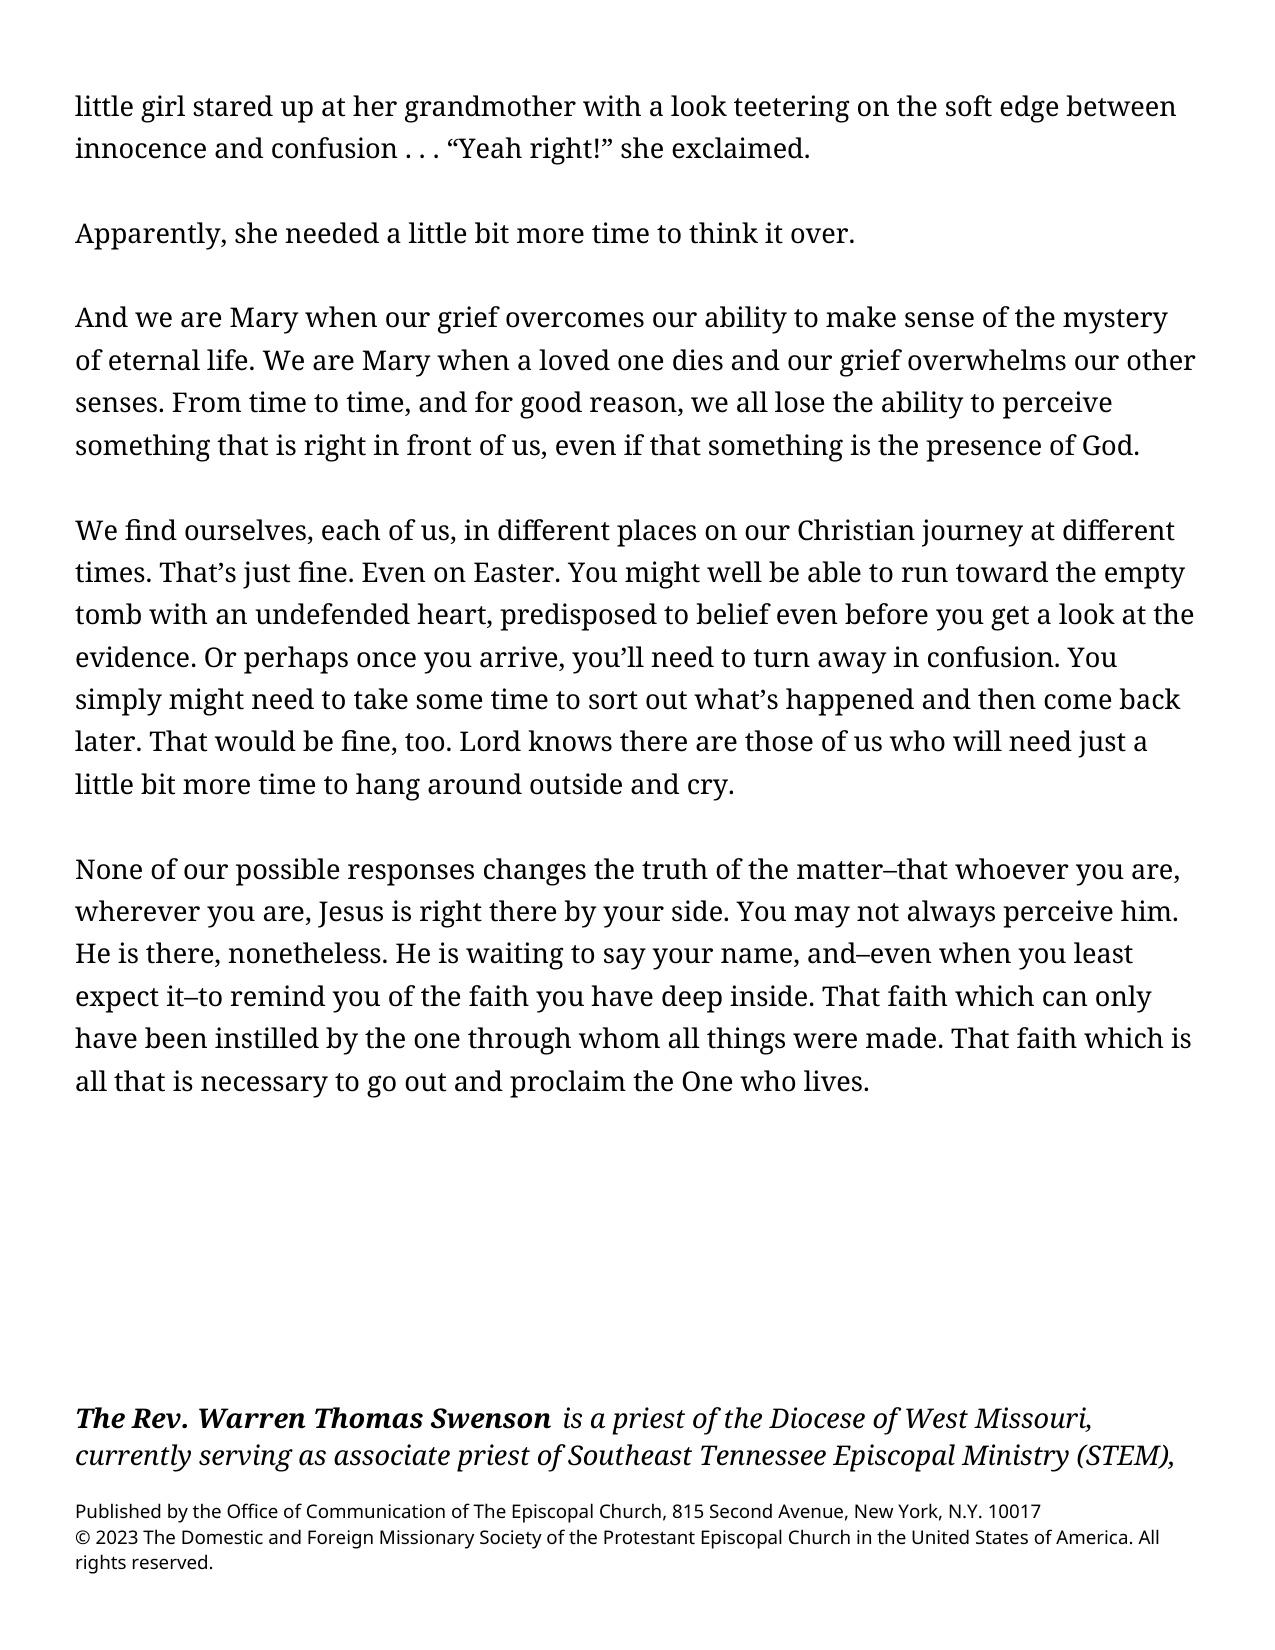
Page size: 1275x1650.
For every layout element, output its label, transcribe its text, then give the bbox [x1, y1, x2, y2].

text We find ourselves, each of us, in different places on our Christian journey at different times. That’s just fine. Even on Easter. You might well be able to run toward the empty tomb with an undefended heart, predisposed to belief even before you get a look at the evidence. Or perhaps once you arrive, you’ll need to turn away in confusion. You simply might need to take some time to sort out what’s happened and then come back later. That would be fine, too. Lord knows there are those of us who will need just a little bit more time to hang around outside and cry. [75, 511, 1200, 802]
text And we are Mary when our grief overcomes our ability to make sense of the mystery of eternal life. We are Mary when a loved one dies and our grief overwhelms our other senses. From time to time, and for good reason, we all lose the ability to perceive something that is right in front of us, even if that something is the presence of God. [75, 299, 1200, 463]
text Apparently, she needed a little bit more time to think it over. [75, 214, 1200, 251]
text None of our possible responses changes the truth of the matter–that whoever you are, wherever you are, Jesus is right there by your side. You may not always perceive him. He is there, nonetheless. He is waiting to say your name, and–even when you least expect it–to remind you of the faith you have deep inside. That faith which can only have been instilled by the one through whom all things were made. That faith which is all that is necessary to go out and proclaim the One who lives. [75, 850, 1200, 1099]
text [75, 87, 1200, 166]
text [75, 1399, 1200, 1473]
